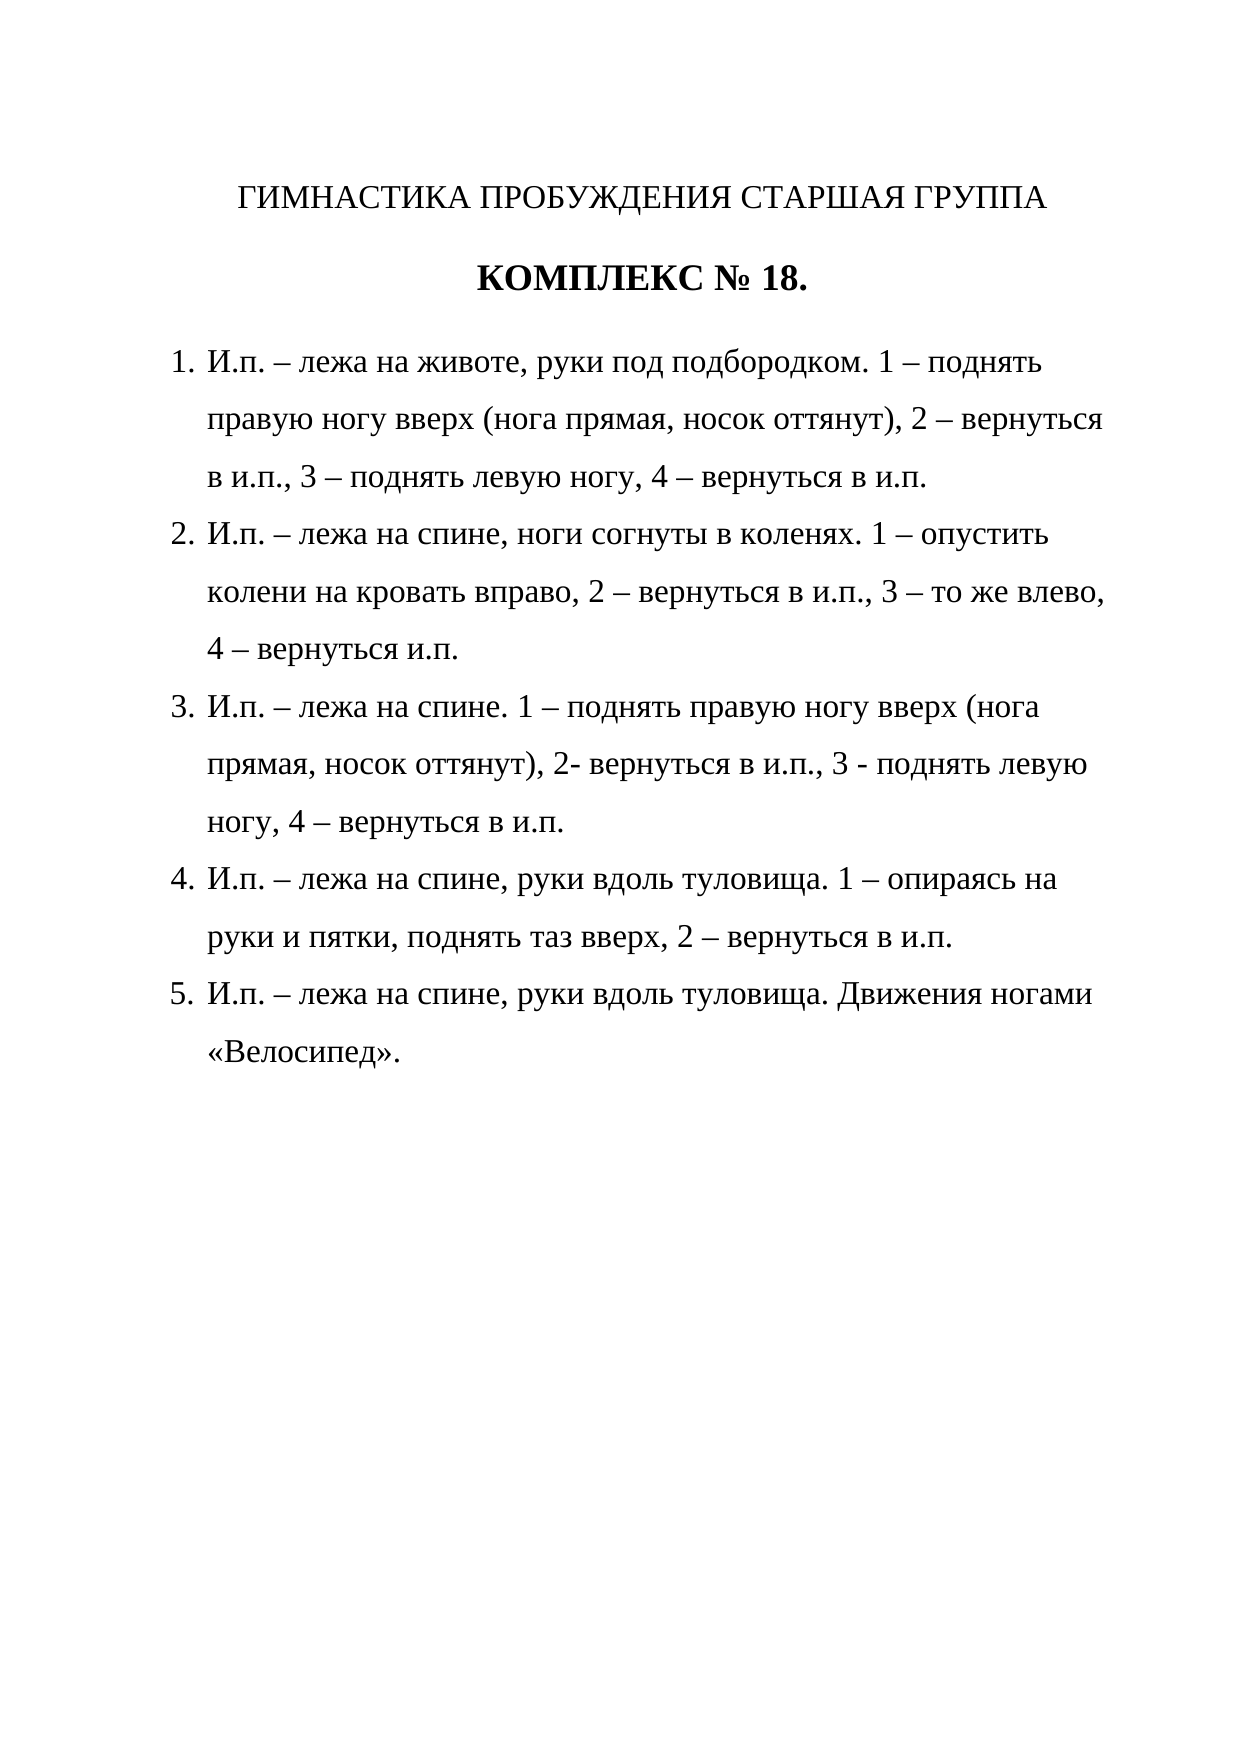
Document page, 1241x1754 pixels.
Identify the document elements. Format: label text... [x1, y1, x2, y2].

list И.п. – лежа на спине. 1 – поднять правую ногу вверх (нога прямая, носок оттянут), 2- вернуться в и.п., 3 - поднять левую ногу, 4 – вернуться в и.п. [170, 686, 1107, 839]
list И.п. – лежа на животе, руки под подбородком. 1 – поднять правую ногу вверх (нога прямая, носок оттянут), 2 – вернуться в и.п., 3 – поднять левую ногу, 4 – вернуться в и.п. [170, 341, 1107, 494]
text ГИМНАСТИКА ПРОБУЖДЕНИЯ СТАРШАЯ ГРУППА [177, 177, 1107, 216]
list И.п. – лежа на спине, руки вдоль туловища. 1 – опираясь на руки и пятки, поднять таз вверх, 2 – вернуться в и.п. [170, 858, 1107, 954]
list И.п. – лежа на спине, руки вдоль туловища. Движения ногами «Велосипед». [169, 973, 1107, 1069]
text КОМПЛЕКС № 18. [177, 256, 1107, 299]
list И.п. – лежа на спине, ноги согнуты в коленях. 1 – опустить колени на кровать вправо, 2 – вернуться в и.п., 3 – то же влево, 4 – вернуться и.п. [170, 513, 1107, 667]
